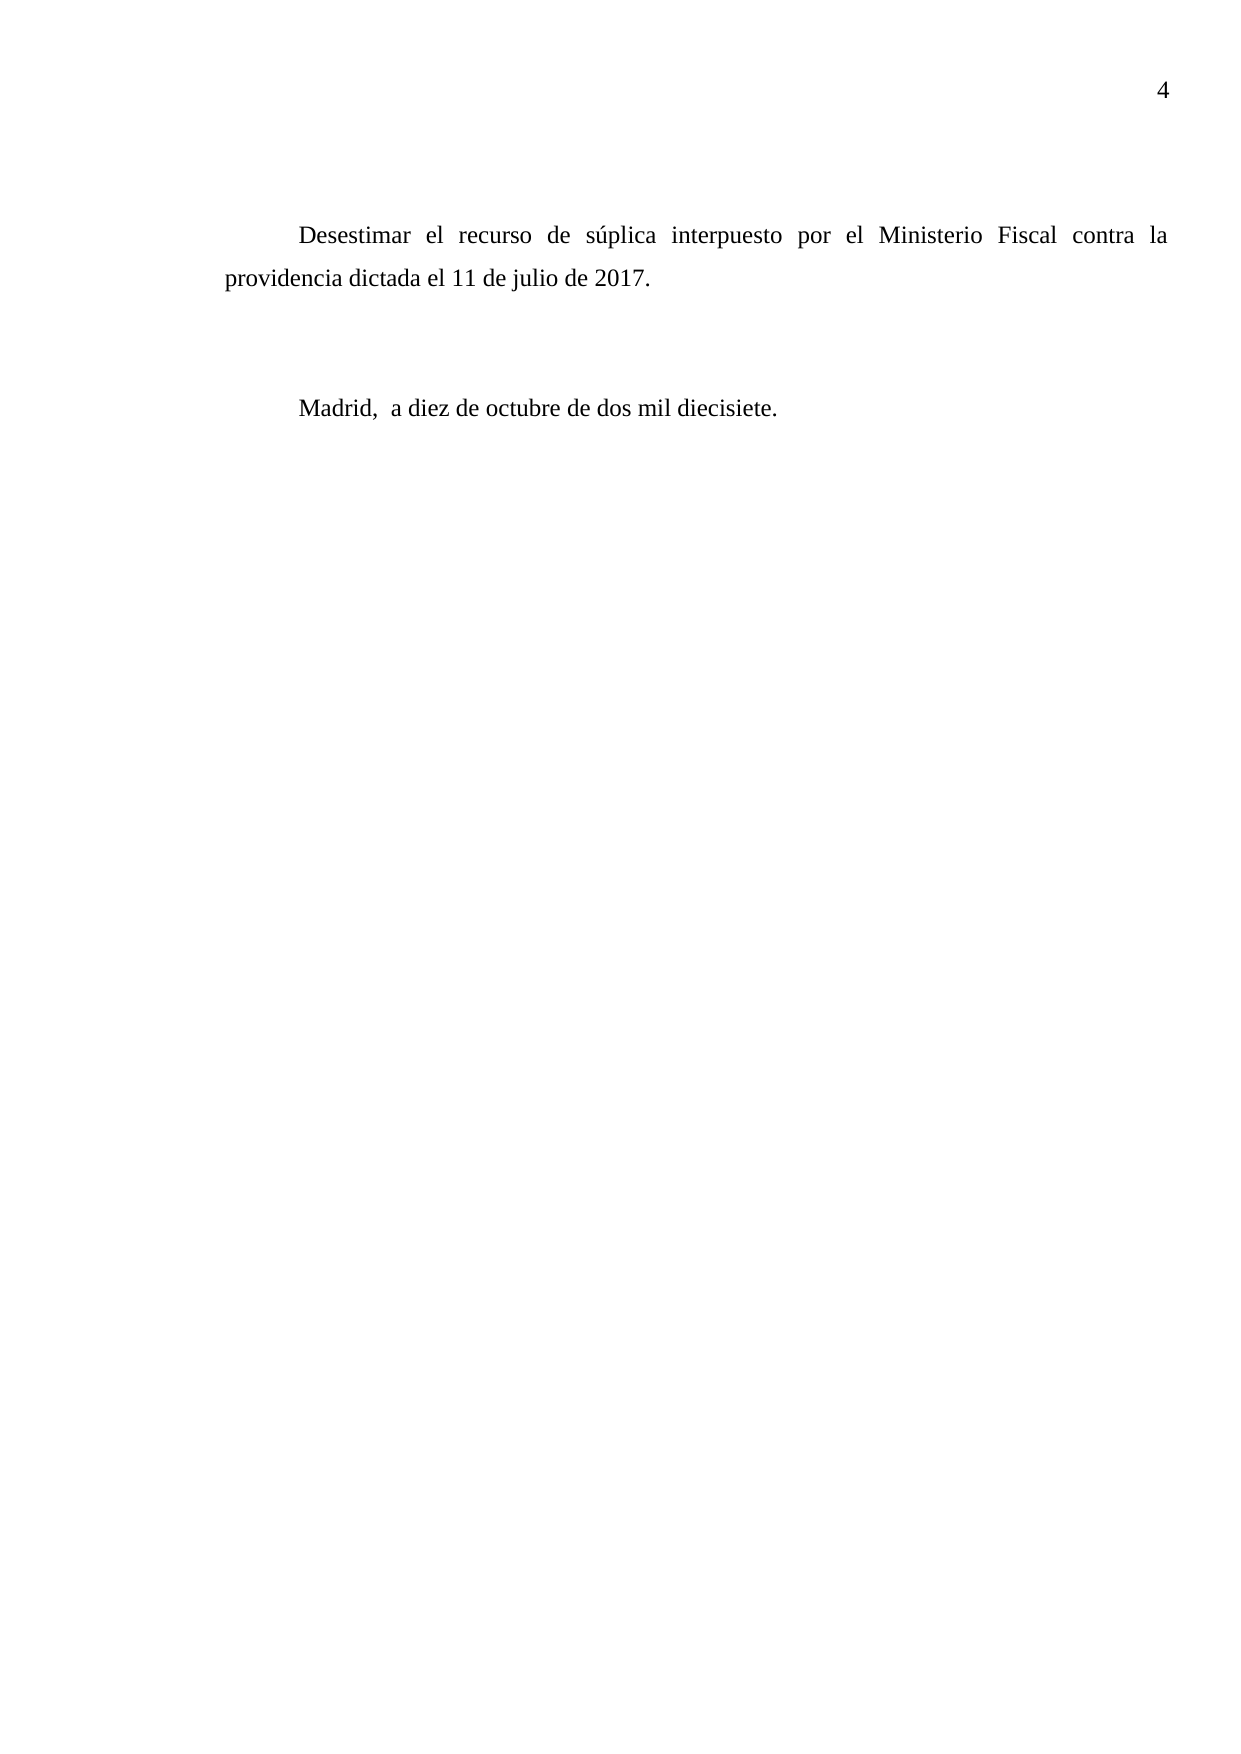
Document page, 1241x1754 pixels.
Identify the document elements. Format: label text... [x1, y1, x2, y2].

text Madrid, a diez de octubre de dos mil diecisiete. [224, 393, 1169, 422]
text Desestimar el recurso de súplica interpuesto por el Ministerio Fiscal contra la providencia dictada el 11 de julio de 2017. [224, 220, 1169, 292]
